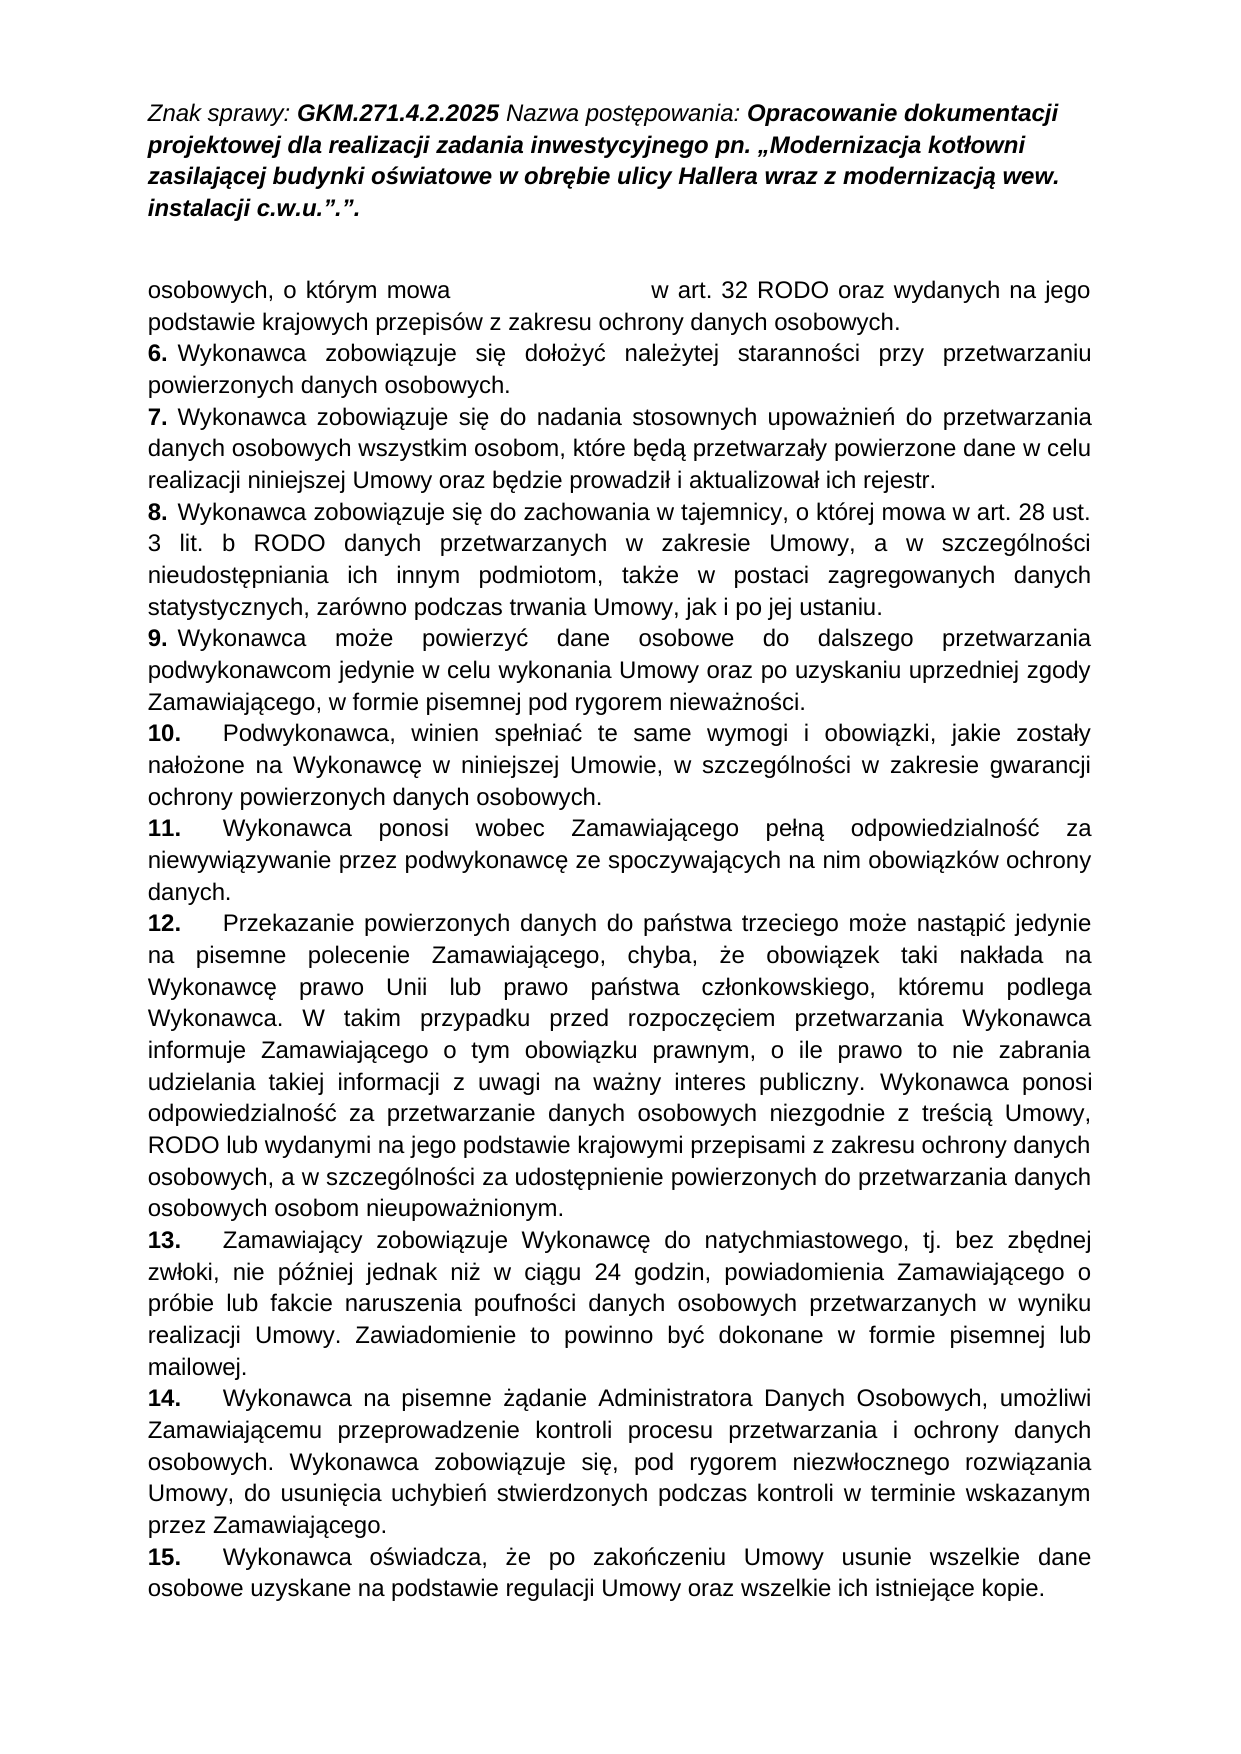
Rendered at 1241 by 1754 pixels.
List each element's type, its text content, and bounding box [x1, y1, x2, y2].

list Wykonawca zobowiązuje się do zachowania w tajemnicy, o której mowa w art. 28 ust. 3 lit. b RODO danych przetwarzanych w zakresie Umowy, a w szczególności nieudostępniania ich innym podmiotom, także w postaci zagregowanych danych statystycznych, zarówno podczas trwania Umowy, jak i po jej ustaniu. [148, 497, 1092, 620]
list Wykonawca oświadcza, że po zakończeniu Umowy usunie wszelkie dane osobowe uzyskane na podstawie regulacji Umowy oraz wszelkie ich istniejące kopie. [148, 1542, 1092, 1602]
list Wykonawca ponosi wobec Zamawiającego pełną odpowiedzialność za niewywiązywanie przez podwykonawcę ze spoczywających na nim obowiązków ochrony danych. [148, 814, 1092, 905]
list Wykonawca zobowiązuje się do nadania stosownych upoważnień do przetwarzania danych osobowych wszystkim osobom, które będą przetwarzały powierzone dane w celu realizacji niniejszej Umowy oraz będzie prowadził i aktualizował ich rejestr. [148, 402, 1092, 493]
list Podwykonawca, winien spełniać te same wymogi i obowiązki, jakie zostały nałożone na Wykonawcę w niniejszej Umowie, w szczególności w zakresie gwarancji ochrony powierzonych danych osobowych. [148, 719, 1092, 810]
list Przekazanie powierzonych danych do państwa trzeciego może nastąpić jedynie na pisemne polecenie Zamawiającego, chyba, że obowiązek taki nakłada na Wykonawcę prawo Unii lub prawo państwa członkowskiego, któremu podlega Wykonawca. W takim przypadku przed rozpoczęciem przetwarzania Wykonawca informuje Zamawiającego o tym obowiązku prawnym, o ile prawo to nie zabrania udzielania takiej informacji z uwagi na ważny interes publiczny. Wykonawca ponosi odpowiedzialność za przetwarzanie danych osobowych niezgodnie z treścią Umowy, RODO lub wydanymi na jego podstawie krajowymi przepisami z zakresu ochrony danych osobowych, a w szczególności za udostępnienie powierzonych do przetwarzania danych osobowych osobom nieupoważnionym. [148, 909, 1092, 1222]
list Wykonawca zobowiązuje się dołożyć należytej staranności przy przetwarzaniu powierzonych danych osobowych. [148, 339, 1092, 398]
list Wykonawca na pisemne żądanie Administratora Danych Osobowych, umożliwi Zamawiającemu przeprowadzenie kontroli procesu przetwarzania i ochrony danych osobowych. Wykonawca zobowiązuje się, pod rygorem niezwłocznego rozwiązania Umowy, do usunięcia uchybień stwierdzonych podczas kontroli w terminie wskazanym przez Zamawiającego. [148, 1384, 1092, 1538]
list Zamawiający zobowiązuje Wykonawcę do natychmiastowego, tj. bez zbędnej zwłoki, nie później jednak niż w ciągu 24 godzin, powiadomienia Zamawiającego o próbie lub fakcie naruszenia poufności danych osobowych przetwarzanych w wyniku realizacji Umowy. Zawiadomienie to powinno być dokonane w formie pisemnej lub mailowej. [148, 1226, 1092, 1380]
list Wykonawca może powierzyć dane osobowe do dalszego przetwarzania podwykonawcom jedynie w celu wykonania Umowy oraz po uzyskaniu uprzedniej zgody Zamawiającego, w formie pisemnej pod rygorem nieważności. [148, 624, 1092, 715]
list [148, 276, 1092, 335]
